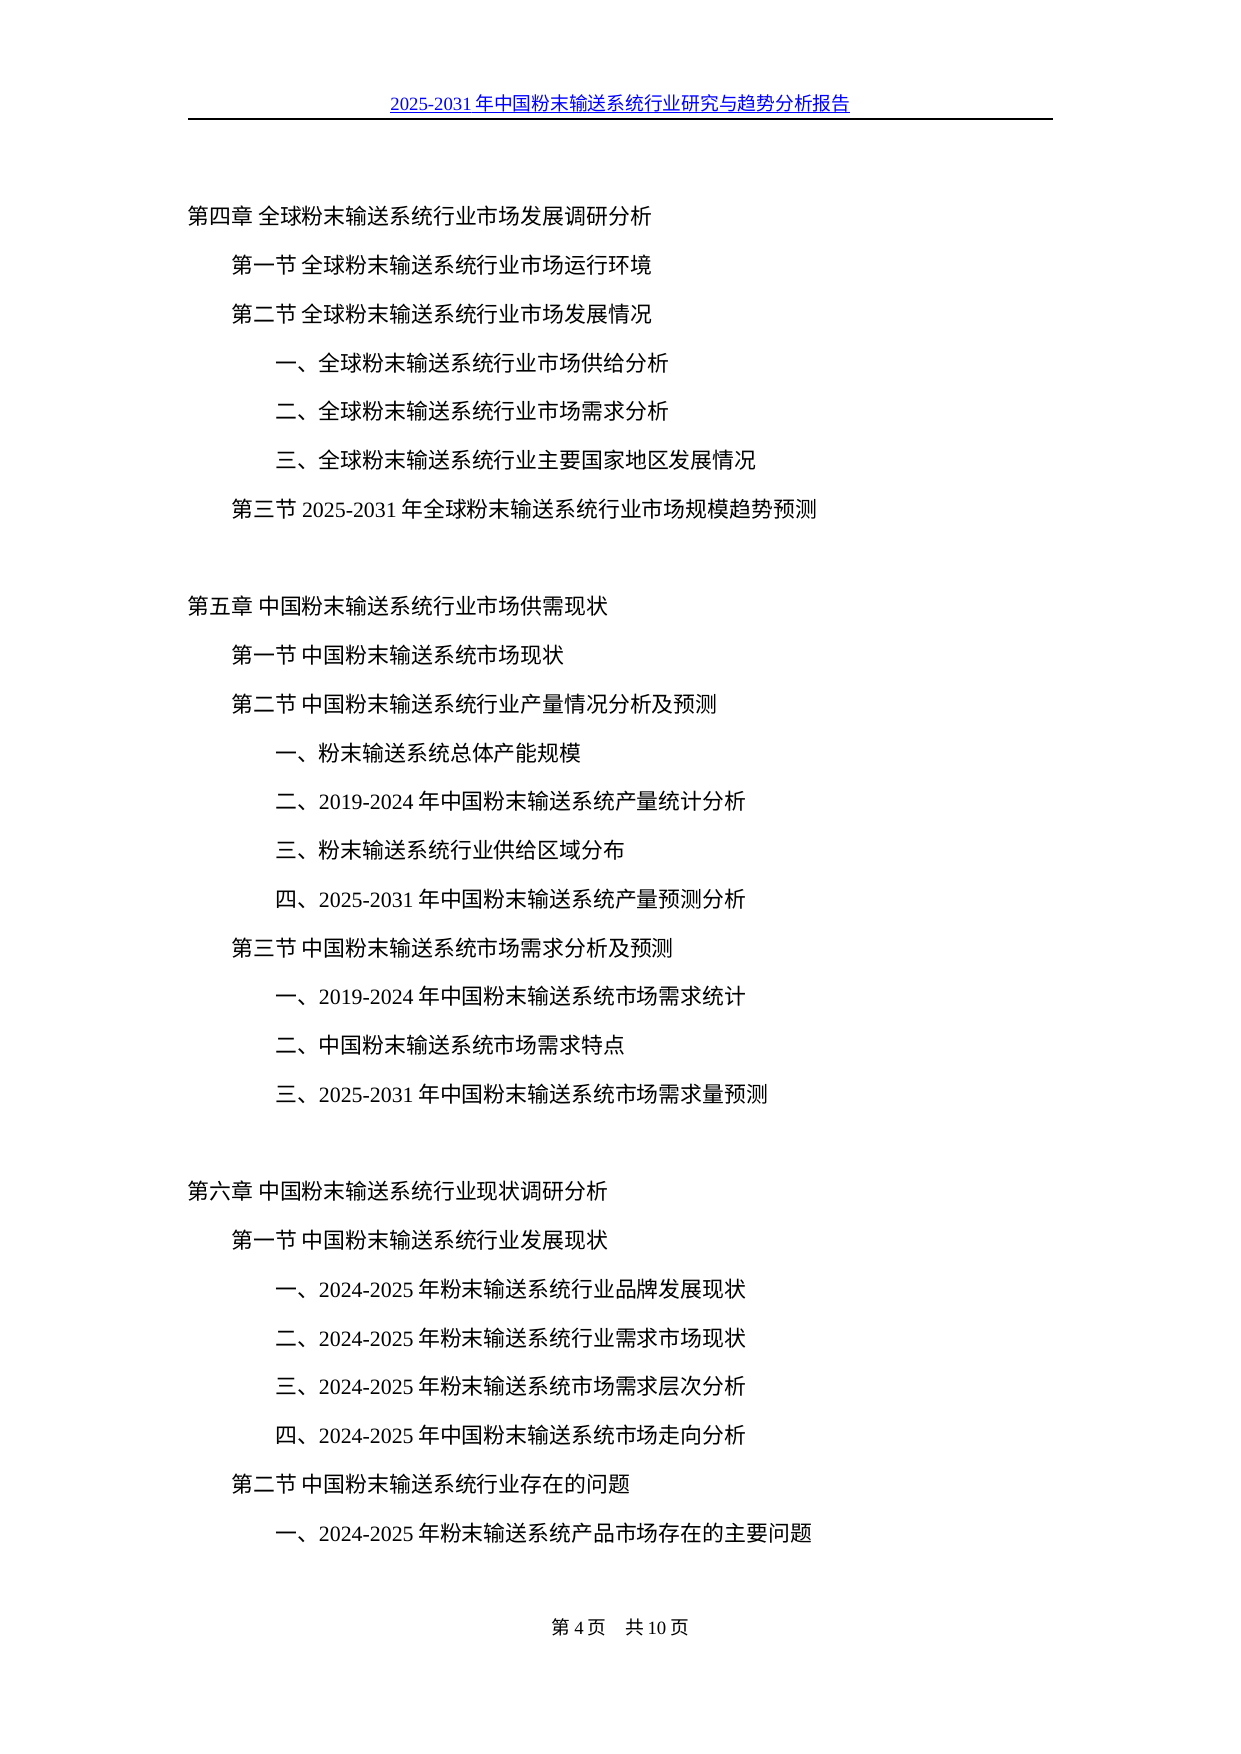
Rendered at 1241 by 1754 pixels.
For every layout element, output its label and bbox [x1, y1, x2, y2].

text [187, 150, 1053, 1548]
